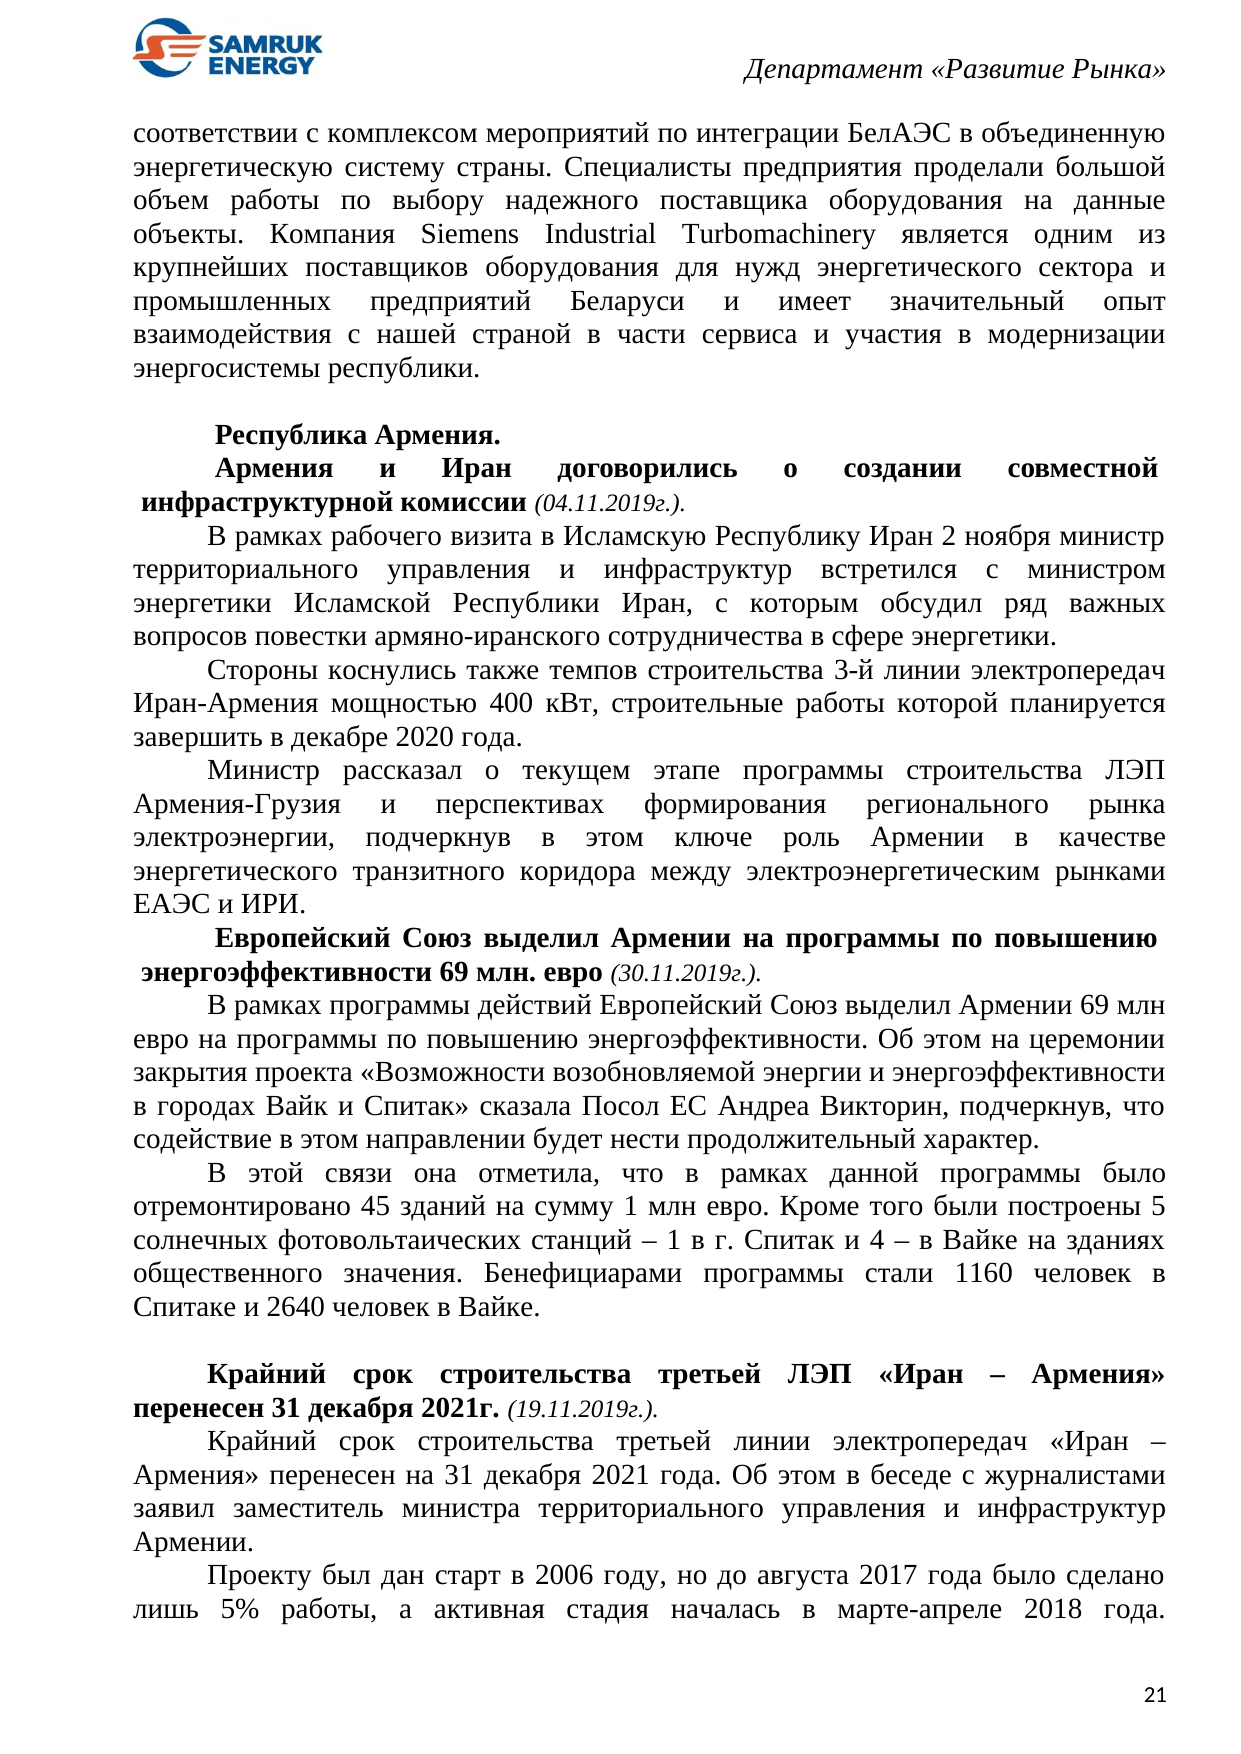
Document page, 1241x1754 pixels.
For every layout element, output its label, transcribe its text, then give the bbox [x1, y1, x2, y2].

text Республика Армения. [141, 417, 1159, 451]
text В рамках рабочего визита в Исламскую Республику Иран 2 ноября министр территориального управления и инфраструктур встретился с министром энергетики Исламской Республики Иран, с которым обсудил ряд важных вопросов повестки армяно-иранского сотрудничества в сфере энергетики. [133, 518, 1167, 652]
text В этой связи она отметила, что в рамках данной программы было отремонтировано 45 зданий на сумму 1 млн евро. Кроме того были построены 5 солнечных фотовольтаических станций – 1 в г. Спитак и 4 – в Вайке на зданиях общественного значения. Бенефициарами программы стали 1160 человек в Спитаке и 2640 человек в Вайке. [133, 1155, 1167, 1323]
text Стороны коснулись также темпов строительства 3-й линии электропередач Иран-Армения мощностью 400 кВт, строительные работы которой планируется завершить в декабре 2020 года. [133, 652, 1167, 752]
text Министр рассказал о текущем этапе программы строительства ЛЭП Армения-Грузия и перспективах формирования регионального рынка электроэнергии, подчеркнув в этом ключе роль Армении в качестве энергетического транзитного коридора между электроэнергетическим рынками ЕАЭС и ИРИ. [133, 752, 1167, 920]
text Крайний срок строительства третьей линии электропередач «Иран – Армения» перенесен на 31 декабря 2021 года. Об этом в беседе с журналистами заявил заместитель министра территориального управления и инфраструктур Армении. [133, 1423, 1167, 1557]
text Армения и Иран договорились о создании совместной инфраструктурной комиссии (04.11.2019г.). [141, 451, 1159, 518]
picture [132, 17, 323, 82]
subtitle Европейский Союз выделил Армении на программы по повышению энергоэффективности 69 млн. евро (30.11.2019г.). [141, 920, 1159, 987]
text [133, 115, 1167, 383]
text В рамках программы действий Европейский Союз выделил Армении 69 млн евро на программы по повышению энергоэффективности. Об этом на церемонии закрытия проекта «Возможности возобновляемой энергии и энергоэффективности в городах Вайк и Спитак» сказала Посол ЕС Андреа Викторин, подчеркнув, что содействие в этом направлении будет нести продолжительный характер. [133, 987, 1167, 1155]
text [133, 1557, 1167, 1624]
text Крайний срок строительства третьей ЛЭП «Иран – Армения» перенесен 31 декабря 2021г. (19.11.2019г.). [133, 1356, 1167, 1423]
